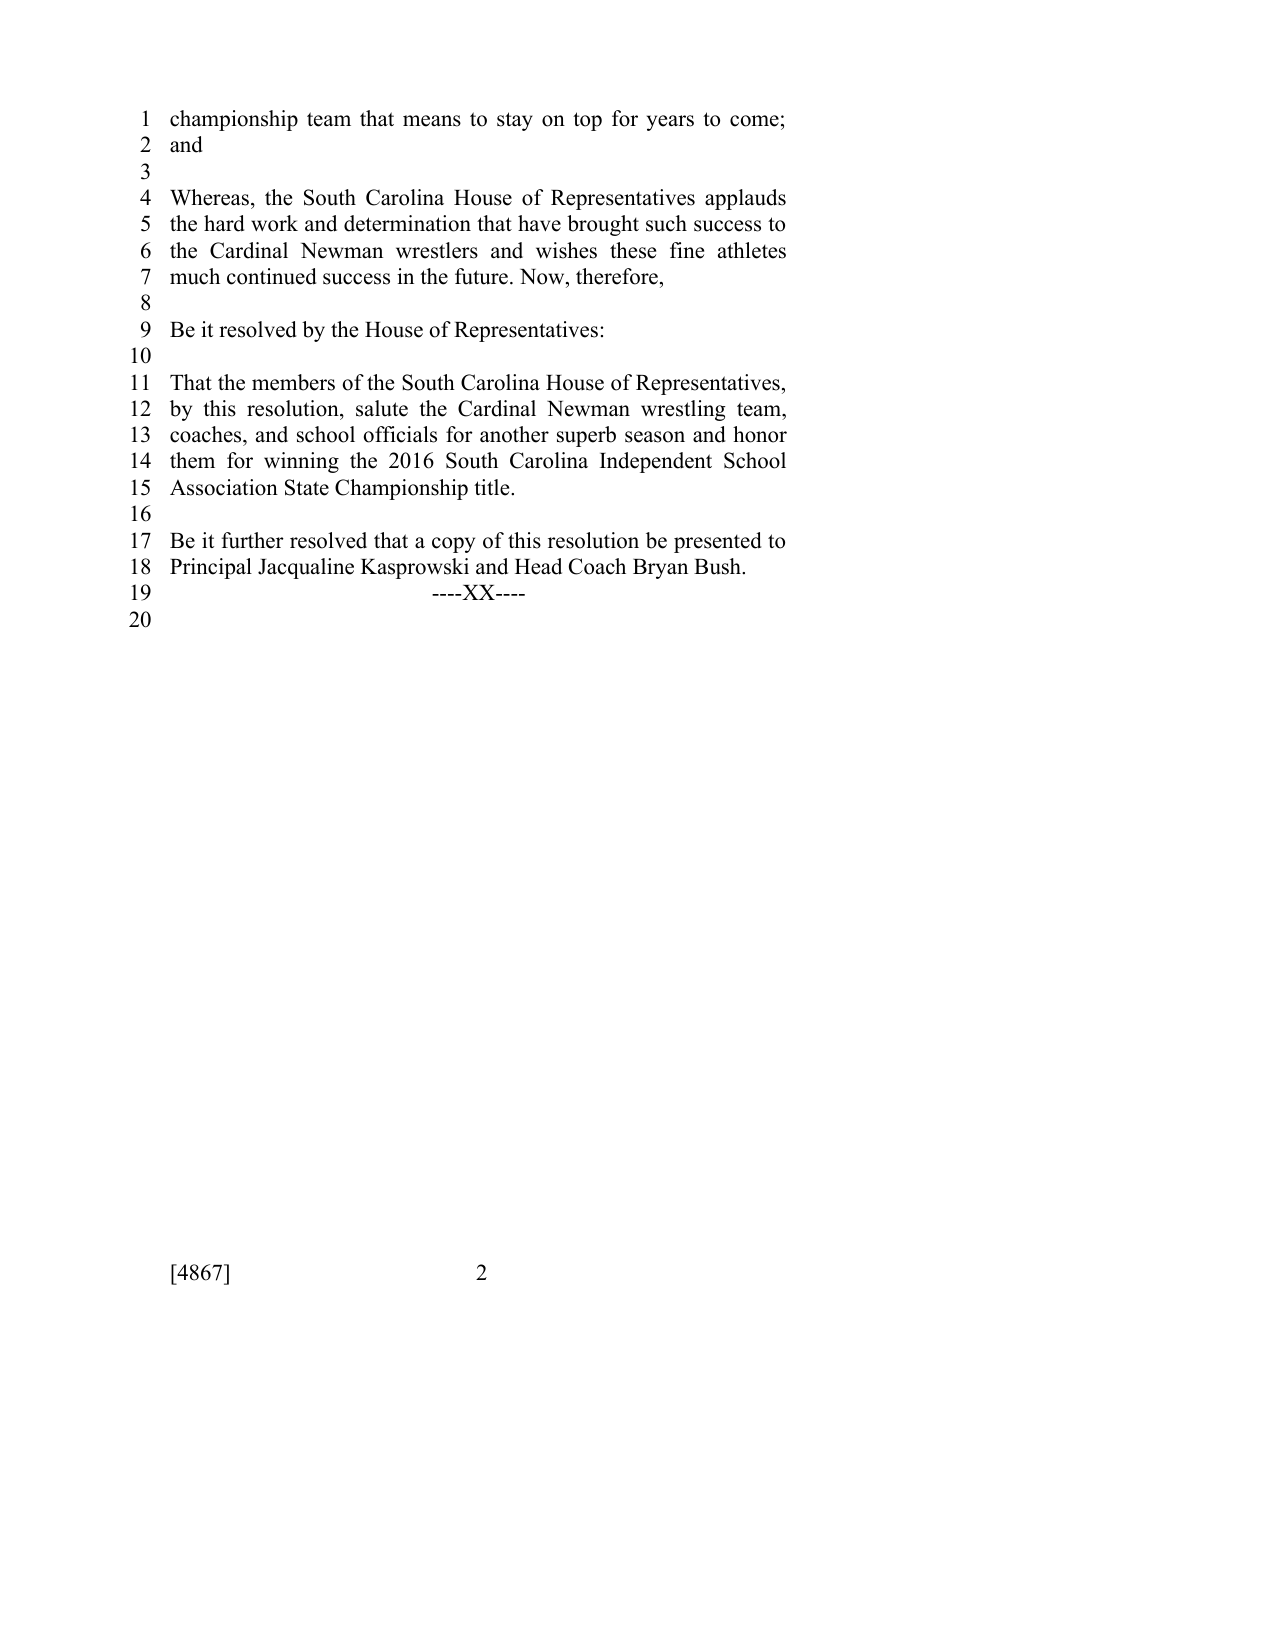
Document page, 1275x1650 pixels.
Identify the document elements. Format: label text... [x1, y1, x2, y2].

text ----XX---- [169, 579, 787, 606]
text Be it further resolved that a copy of this resolution be presented to Principal Jacqualine Kasprowski and Head Coach Bryan Bush. [169, 527, 787, 579]
text Be it resolved by the House of Representatives: [169, 316, 787, 342]
text Whereas, the South Carolina House of Representatives applauds the hard work and determination that have brought such success to the Cardinal Newman wrestlers and wishes these fine athletes much continued success in the future. Now, therefore, [169, 184, 787, 289]
text That the members of the South Carolina House of Representatives, by this resolution, salute the Cardinal Newman wrestling team, coaches, and school officials for another superb season and honor them for winning the 2016 South Carolina Independent School Association State Championship title. [169, 368, 787, 500]
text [169, 105, 787, 158]
